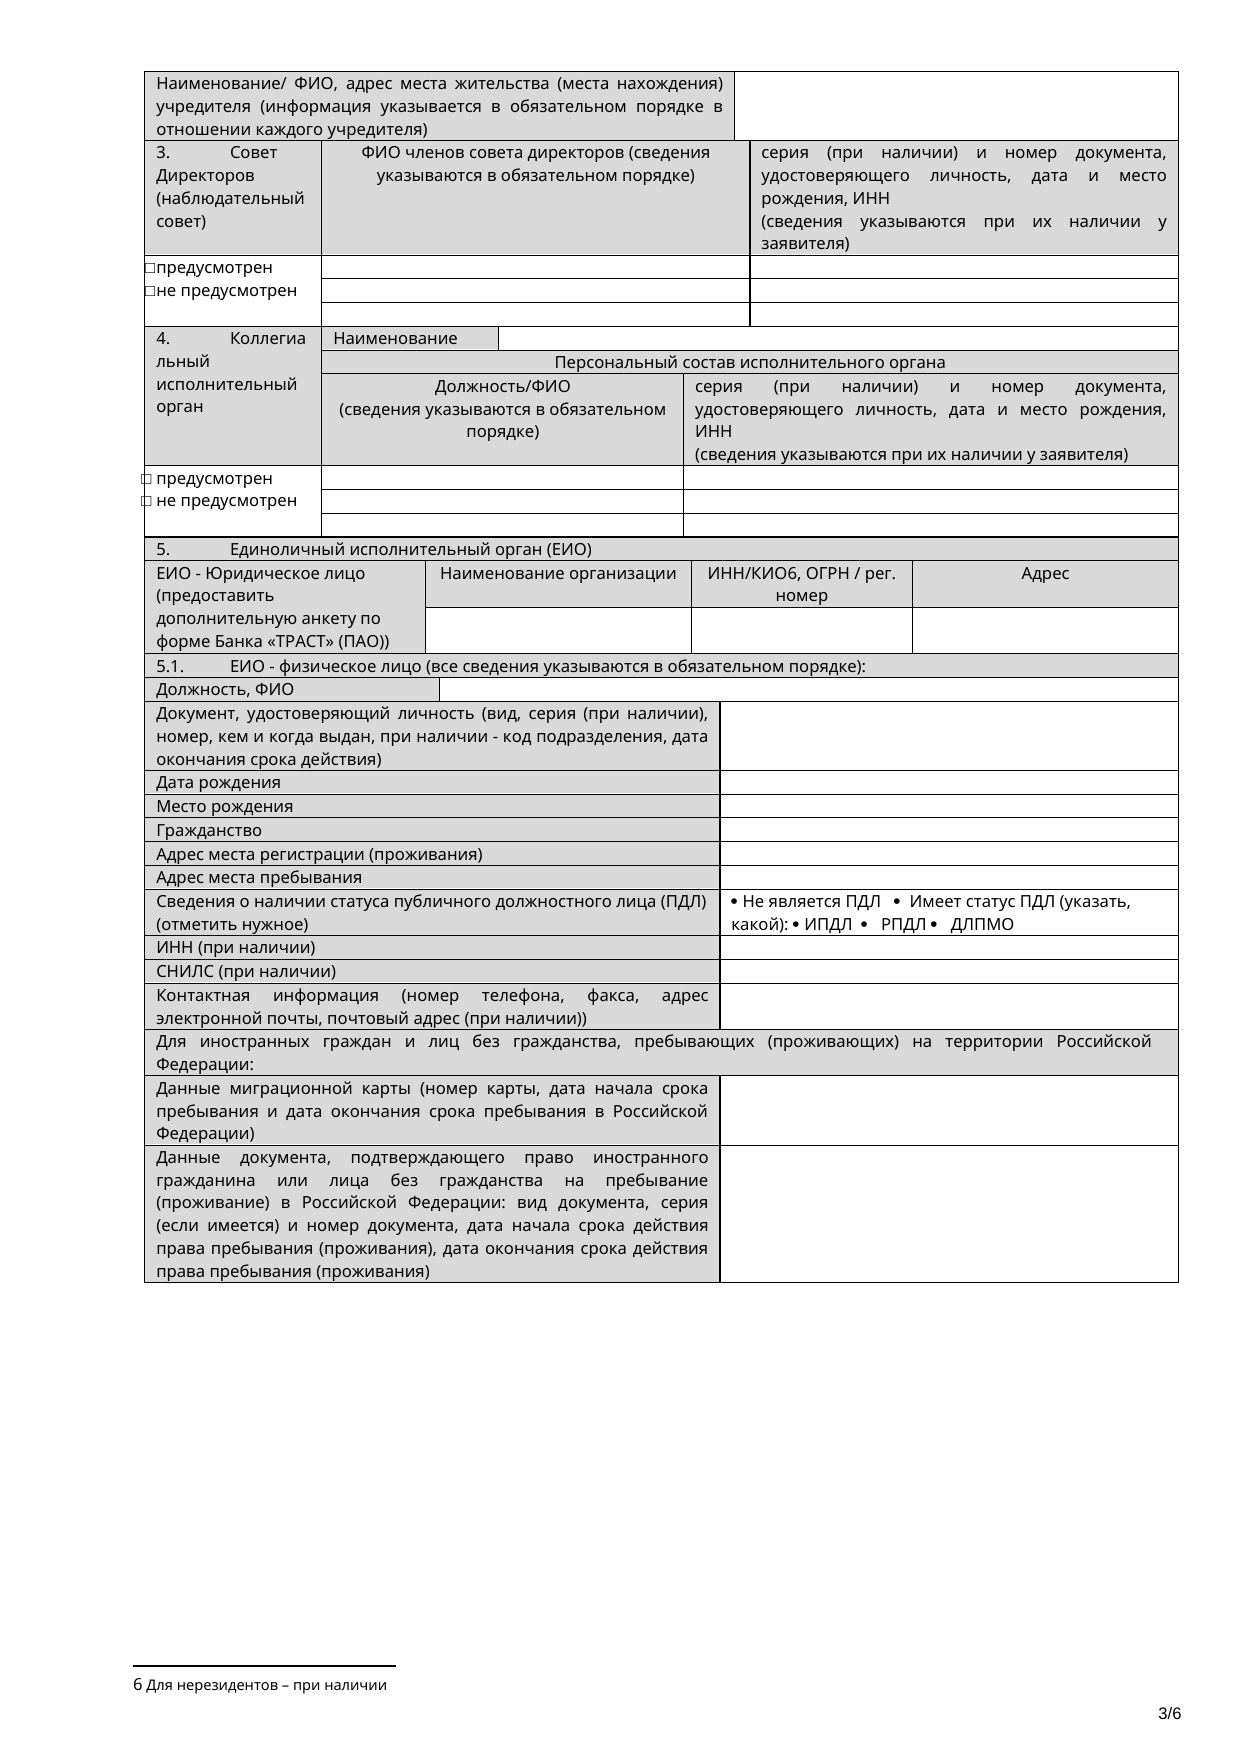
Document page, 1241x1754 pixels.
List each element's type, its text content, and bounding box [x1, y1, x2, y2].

table_cell ЕИО - физическое лицо (все сведения указываются в обязательном порядке): [145, 654, 1178, 677]
table_cell [721, 1076, 1178, 1144]
table_cell Дата рождения [145, 771, 719, 793]
table_cell Не является ПДЛ Имеет статус ПДЛ (указать, какой): ИПДЛ РПДЛ ДЛПМО [721, 890, 1178, 935]
table_cell [721, 936, 1178, 959]
table_cell [721, 1146, 1178, 1282]
table_cell [692, 608, 912, 653]
table_cell [440, 678, 1178, 701]
table_cell Персональный состав исполнительного органа [322, 351, 1178, 373]
table_cell [499, 327, 1178, 349]
table_cell [322, 490, 683, 513]
table_cell серия (при наличии) и номер документа, удостоверяющего личность, дата и место рождения, ИНН (сведения указываются при их наличии у заявителя) [684, 374, 1178, 465]
table_cell Наименование организации [426, 561, 691, 607]
table_cell [322, 514, 683, 536]
table_cell Адрес места пребывания [145, 866, 719, 888]
table_cell предусмотрен не предусмотрен [145, 466, 321, 536]
table_cell Коллегиальный исполнительный орган [145, 327, 321, 465]
table_cell [322, 303, 749, 326]
table_cell Сведения о наличии статуса публичного должностного лица (ПДЛ) (отметить нужное) [145, 890, 719, 935]
table_cell Для иностранных граждан и лиц без гражданства, пребывающих (проживающих) на территории Российской Федерации: [145, 1030, 1178, 1075]
table_cell [721, 795, 1178, 817]
table_cell Единоличный исполнительный орган (ЕИО) [145, 538, 1178, 560]
table_cell Гражданство [145, 818, 719, 841]
table_cell [721, 842, 1178, 865]
table_cell [322, 466, 683, 489]
table_cell серия (при наличии) и номер документа, удостоверяющего личность, дата и место рождения, ИНН (сведения указываются при их наличии у заявителя) [751, 141, 1178, 254]
table_cell [751, 256, 1178, 278]
table_cell предусмотрен не предусмотрен [145, 256, 321, 326]
table_cell Должность/ФИО (сведения указываются в обязательном порядке) [322, 374, 683, 465]
table_cell [721, 960, 1178, 982]
table_cell Должность, ФИО [145, 678, 439, 701]
table_cell [684, 466, 1178, 489]
table_cell Наименование/ ФИО, адрес места жительства (места нахождения) учредителя (информация указывается в обязательном порядке в отношении каждого учредителя) [145, 72, 734, 140]
table_cell [426, 608, 691, 653]
table_cell [322, 279, 749, 302]
table_cell [721, 702, 1178, 770]
table_cell Совет Директоров (наблюдательный совет) [145, 141, 321, 254]
table_cell Адрес места регистрации (проживания) [145, 842, 719, 865]
table_cell [684, 490, 1178, 513]
table_cell Данные миграционной карты (номер карты, дата начала срока пребывания и дата окончания срока пребывания в Российской Федерации) [145, 1076, 719, 1144]
table_cell [721, 866, 1178, 888]
table_cell [751, 303, 1178, 326]
table_cell [721, 984, 1178, 1029]
table_cell ИНН/КИО, ОГРН / рег. номер [692, 561, 912, 607]
table_cell Данные документа, подтверждающего право иностранного гражданина или лица без гражданства на пребывание (проживание) в Российской Федерации: вид документа, серия (если имеется) и номер документа, дата начала срока действия права пребывания (проживания), дата окончания срока действия права пребывания (проживания) [145, 1146, 719, 1282]
table_cell [751, 279, 1178, 302]
table_cell Документ, удостоверяющий личность (вид, серия (при наличии), номер, кем и когда выдан, при наличии - код подразделения, дата окончания срока действия) [145, 702, 719, 770]
table_cell [684, 514, 1178, 536]
table_cell ЕИО - Юридическое лицо (предоставить дополнительную анкету по форме Банка «ТРАСТ» (ПАО)) [145, 561, 425, 653]
table_cell [322, 256, 749, 278]
table_cell Наименование [322, 327, 498, 349]
table_cell ФИО членов совета директоров (сведения указываются в обязательном порядке) [322, 141, 749, 254]
table_cell Место рождения [145, 795, 719, 817]
table_cell [721, 818, 1178, 841]
table_cell ИНН (при наличии) [145, 936, 719, 959]
table_cell СНИЛС (при наличии) [145, 960, 719, 982]
table_cell Адрес [913, 561, 1178, 607]
table_cell Контактная информация (номер телефона, факса, адрес электронной почты, почтовый адрес (при наличии)) [145, 984, 719, 1029]
table_cell [913, 608, 1178, 653]
table_cell [721, 771, 1178, 793]
table_cell [735, 72, 1178, 140]
